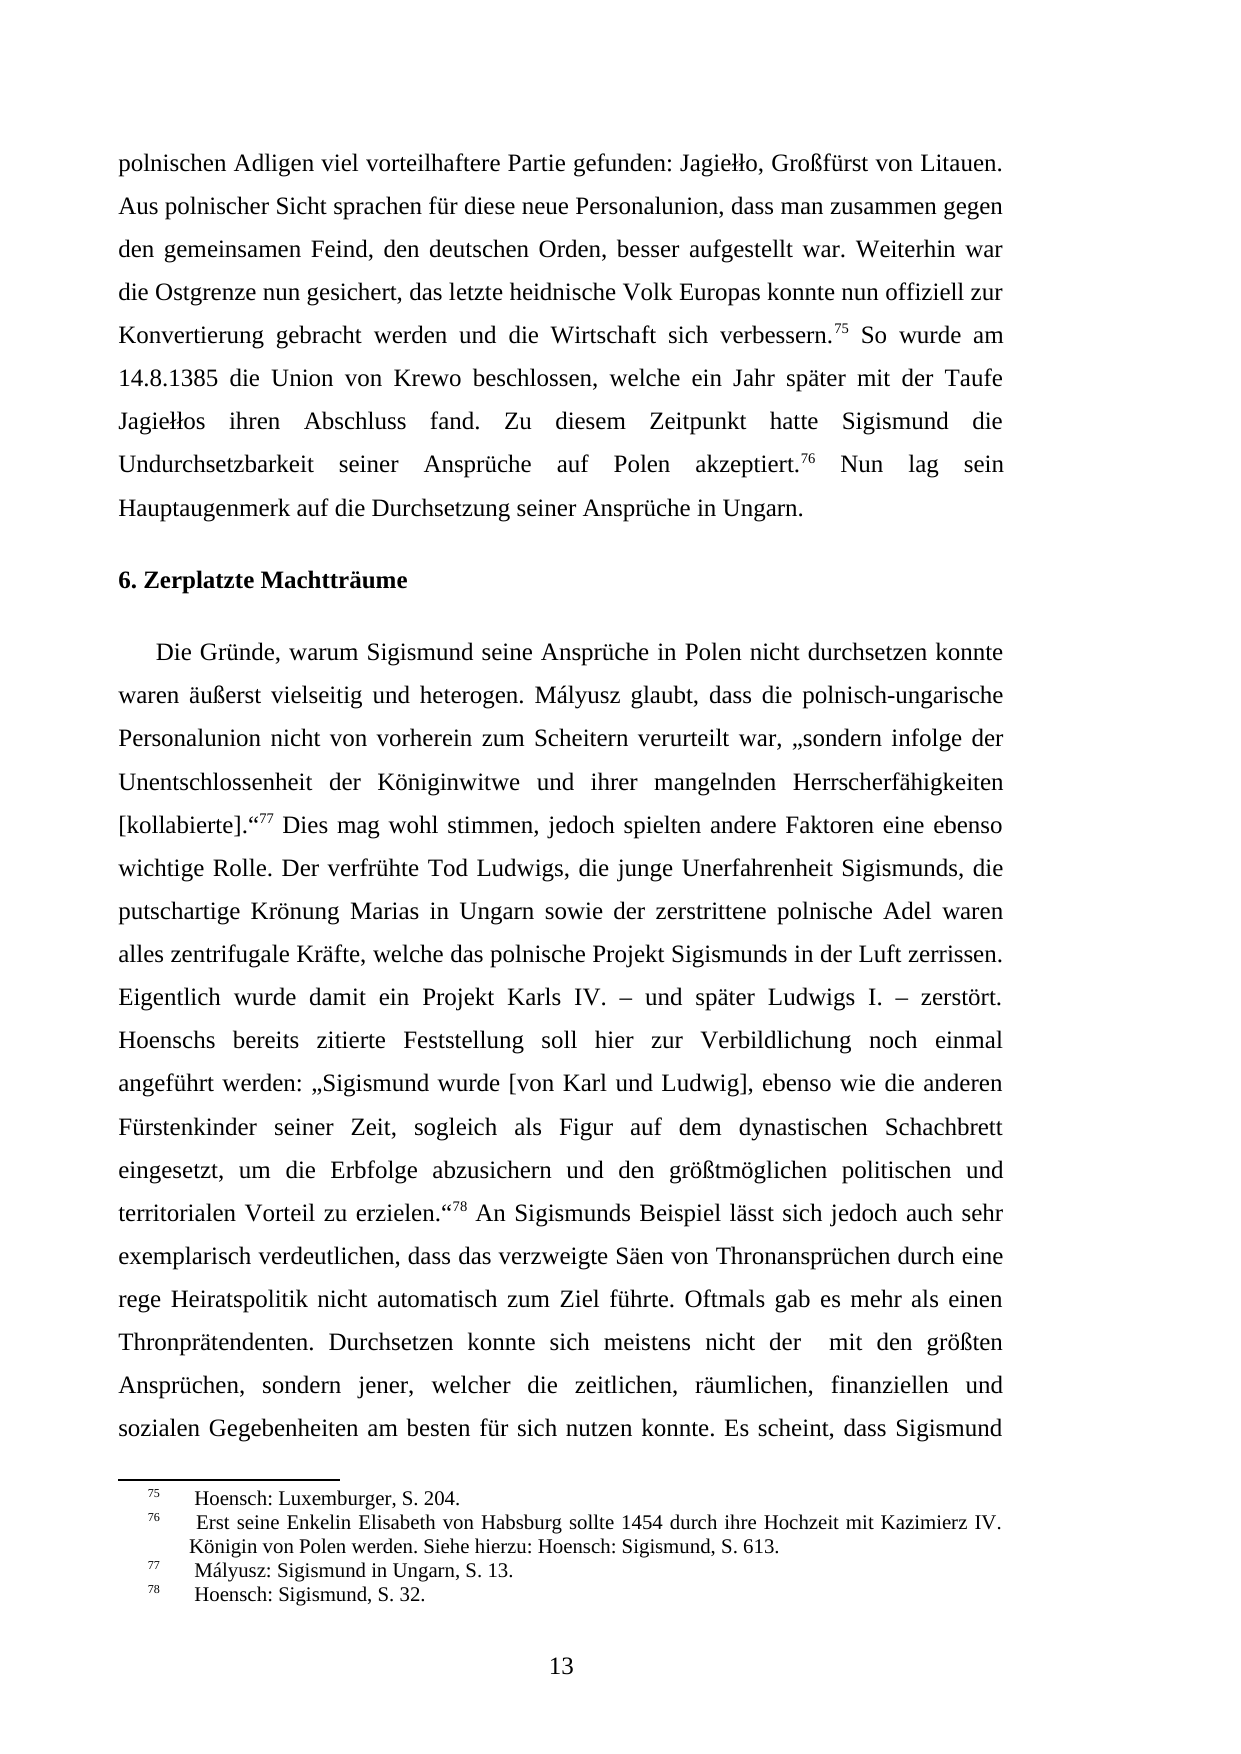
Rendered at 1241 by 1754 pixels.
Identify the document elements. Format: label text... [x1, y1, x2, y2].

text 6. Zerplatzte Machtträume [118, 565, 1004, 594]
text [118, 148, 1004, 521]
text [118, 637, 1004, 1442]
